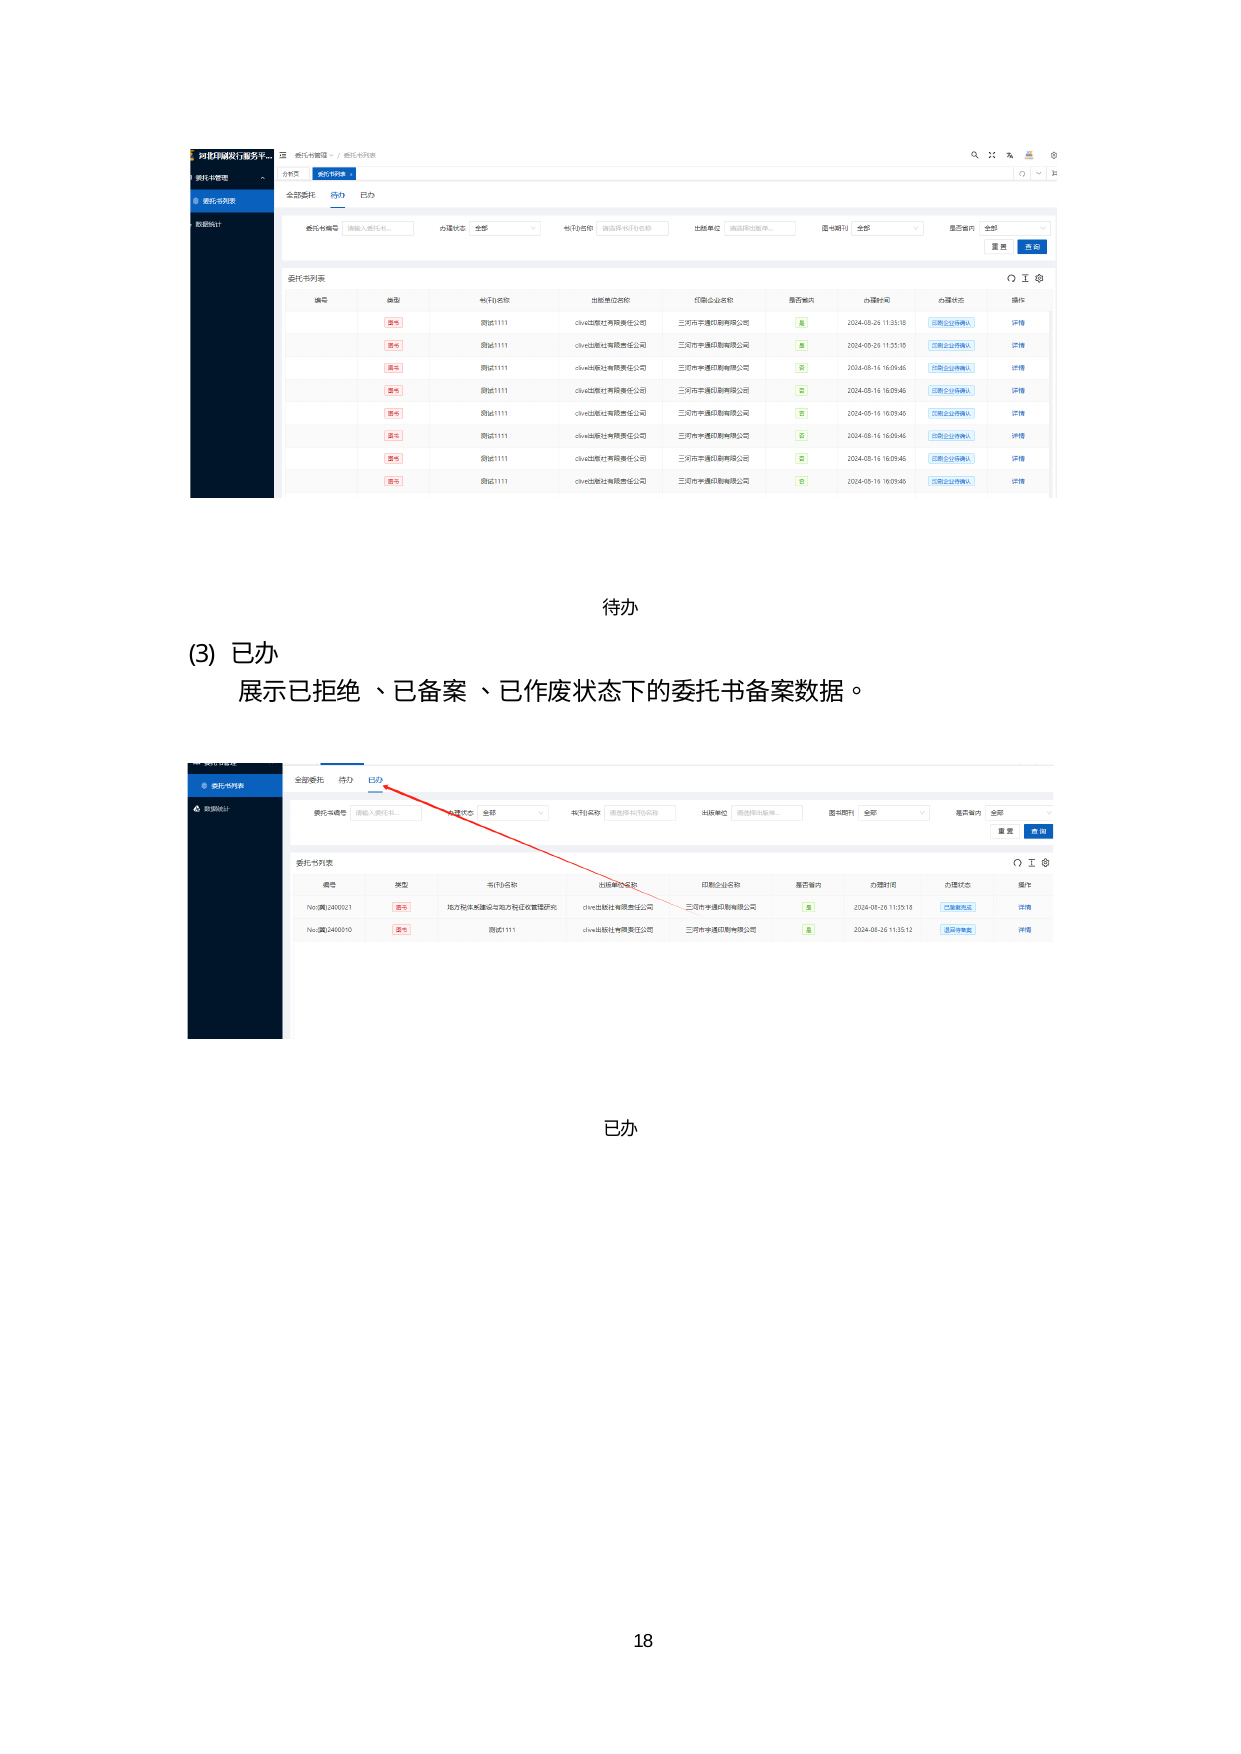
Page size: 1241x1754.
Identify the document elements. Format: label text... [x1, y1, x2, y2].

text 待办 [602, 599, 1054, 618]
picture [187, 763, 1054, 1039]
text (3) 已办 [189, 639, 1054, 668]
picture [190, 149, 1057, 498]
text 展示已拒绝 、已备案 、已作废状态下的委托书备案数据。 [238, 680, 1054, 706]
text 已办 [603, 1120, 1054, 1139]
